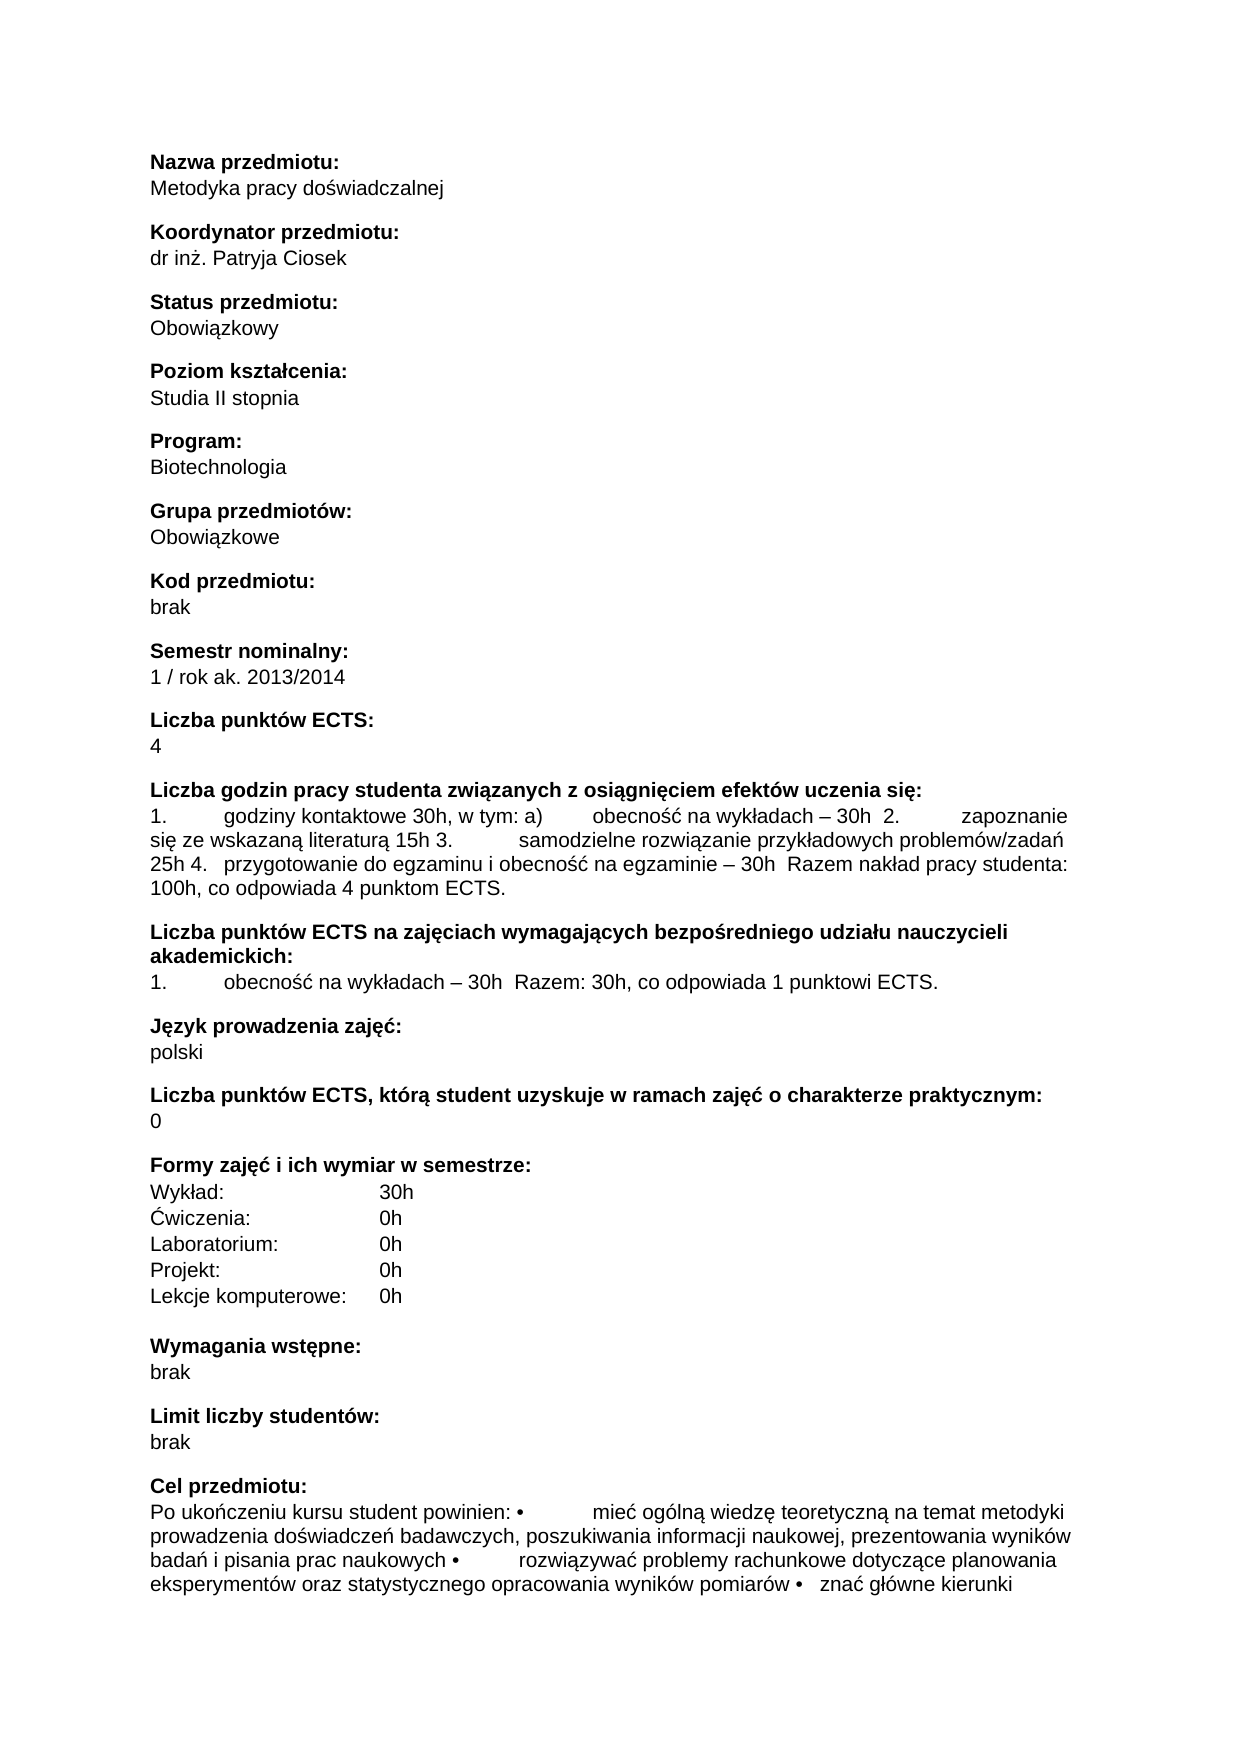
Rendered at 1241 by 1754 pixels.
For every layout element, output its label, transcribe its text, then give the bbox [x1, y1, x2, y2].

text brak [150, 595, 1090, 619]
text Studia II stopnia [150, 385, 1090, 409]
text Obowiązkowe [150, 525, 1090, 549]
text Semestr nominalny: [150, 638, 1090, 662]
text Status przedmiotu: [150, 289, 1090, 313]
text 1. obecność na wykładach – 30h Razem: 30h, co odpowiada 1 punktowi ECTS. [150, 970, 1090, 994]
text Obowiązkowy [150, 316, 1090, 339]
text brak [150, 1360, 1090, 1384]
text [150, 1499, 1090, 1595]
text Metodyka pracy doświadczalnej [150, 176, 1090, 200]
table_cell Lekcje komputerowe: [140, 1284, 367, 1308]
text Koordynator przedmiotu: [150, 220, 1090, 244]
table_cell 0h [369, 1256, 597, 1282]
table_cell Projekt: [140, 1258, 367, 1282]
text Biotechnologia [150, 455, 1090, 479]
text Liczba godzin pracy studenta związanych z osiągnięciem efektów uczenia się: [150, 778, 1090, 802]
table_cell 0h [369, 1282, 597, 1308]
text Wymagania wstępne: [150, 1334, 1090, 1358]
text dr inż. Patryja Ciosek [150, 246, 1090, 270]
text Liczba punktów ECTS na zajęciach wymagających bezpośredniego udziału nauczycieli akademickich: [150, 920, 1090, 968]
text Liczba punktów ECTS: [150, 708, 1090, 732]
text Nazwa przedmiotu: [150, 150, 1090, 174]
text Limit liczby studentów: [150, 1404, 1090, 1428]
table_cell Ćwiczenia: [140, 1206, 367, 1230]
text Język prowadzenia zajęć: [150, 1013, 1090, 1037]
text Grupa przedmiotów: [150, 499, 1090, 523]
text Poziom kształcenia: [150, 359, 1090, 383]
text 1. godziny kontaktowe 30h, w tym: a) obecność na wykładach – 30h 2. zapoznanie się ze wskazaną literaturą 15h 3. samodzielne rozwiązanie przykładowych problemów/zadań 25h 4. przygotowanie do egzaminu i obecność na egzaminie – 30h Razem nakład pracy studenta: 100h, co odpowiada 4 punktom ECTS. [150, 804, 1090, 900]
text Program: [150, 429, 1090, 453]
text 1 / rok ak. 2013/2014 [150, 664, 1090, 688]
text Liczba punktów ECTS, którą student uzyskuje w ramach zajęć o charakterze praktycznym: [150, 1083, 1090, 1107]
text Kod przedmiotu: [150, 569, 1090, 593]
text 0 [150, 1109, 1090, 1133]
table_header 30h [369, 1180, 597, 1204]
text polski [150, 1039, 1090, 1063]
text Cel przedmiotu: [150, 1473, 1090, 1497]
text 4 [150, 734, 1090, 758]
text Formy zajęć i ich wymiar w semestrze: [150, 1153, 1090, 1177]
table_cell Laboratorium: [140, 1232, 367, 1256]
table_cell 0h [369, 1204, 597, 1230]
table_header Wykład: [140, 1180, 367, 1204]
table_cell 0h [369, 1230, 597, 1256]
text brak [150, 1430, 1090, 1454]
